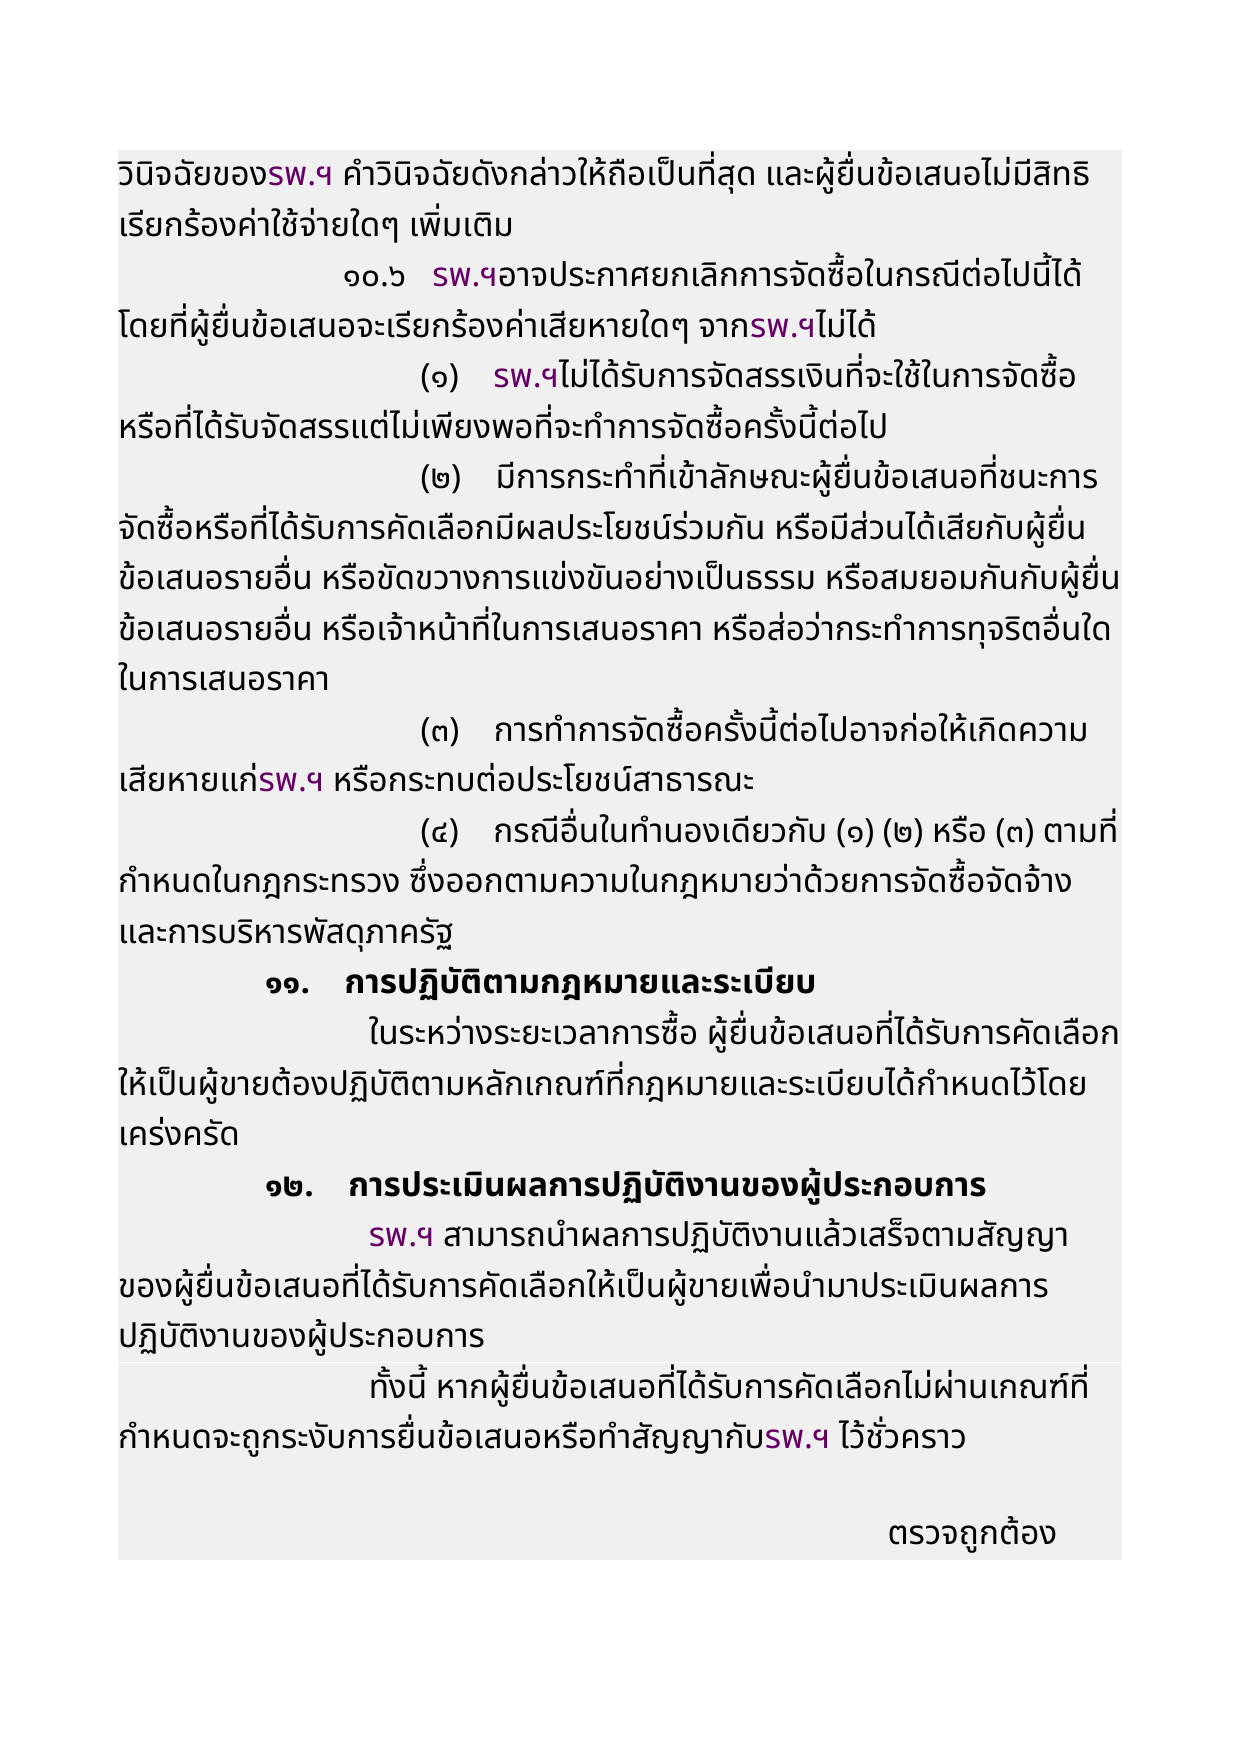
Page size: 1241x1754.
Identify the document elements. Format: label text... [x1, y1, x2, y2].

table_cell ๑๒. การประเมินผลการปฏิบัติงานของผู้ประกอบการ [118, 1160, 1122, 1211]
table_cell ในระหว่างระยะเวลาการซื้อ ผู้ยื่นข้อเสนอที่ได้รับการคัดเลือกให้เป็นผู้ขายต้องปฏิบัติตามหลักเกณฑ์ที่กฎหมายและระเบียบได้กำหนดไว้โดยเคร่งครัด [118, 1009, 1122, 1160]
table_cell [118, 1363, 1122, 1560]
table_cell (๔) กรณีอื่นในทำนองเดียวกับ (๑) (๒) หรือ (๓) ตามที่กำหนดในกฎกระทรวง ซึ่งออกตามความในกฎหมายว่าด้วยการจัดซื้อจัดจ้างและการบริหารพัสดุภาครัฐ [118, 807, 1122, 958]
table_cell (๑) รพ.ฯไม่ได้รับการจัดสรรเงินที่จะใช้ในการจัดซื้อหรือที่ได้รับจัดสรรแต่ไม่เพียงพอที่จะทำการจัดซื้อครั้งนี้ต่อไป [118, 352, 1122, 453]
table_cell ๑๐.๖ รพ.ฯอาจประกาศยกเลิกการจัดซื้อในกรณีต่อไปนี้ได้ โดยที่ผู้ยื่นข้อเสนอจะเรียกร้องค่าเสียหายใดๆ จากรพ.ฯไม่ได้ [118, 251, 1122, 352]
table_cell รพ.ฯ สามารถนำผลการปฏิบัติงานแล้วเสร็จตามสัญญาของผู้ยื่นข้อเสนอที่ได้รับการคัดเลือกให้เป็นผู้ขายเพื่อนำมาประเมินผลการปฏิบัติงานของผู้ประกอบการ [118, 1211, 1122, 1362]
table_cell (๒) มีการกระทำที่เข้าลักษณะผู้ยื่นข้อเสนอที่ชนะการจัดซื้อหรือที่ได้รับการคัดเลือกมีผลประโยชน์ร่วมกัน หรือมีส่วนได้เสียกับผู้ยื่นข้อเสนอรายอื่น หรือขัดขวางการแข่งขันอย่างเป็นธรรม หรือสมยอมกันกับผู้ยื่นข้อเสนอรายอื่น หรือเจ้าหน้าที่ในการเสนอราคา หรือส่อว่ากระทำการทุจริตอื่นใดในการเสนอราคา [118, 453, 1122, 706]
table_cell ๑๑. การปฏิบัติตามกฎหมายและระเบียบ [118, 958, 1122, 1009]
table_cell (๓) การทำการจัดซื้อครั้งนี้ต่อไปอาจก่อให้เกิดความเสียหายแก่รพ.ฯ หรือกระทบต่อประโยชน์สาธารณะ [118, 706, 1122, 807]
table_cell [118, 150, 1122, 251]
